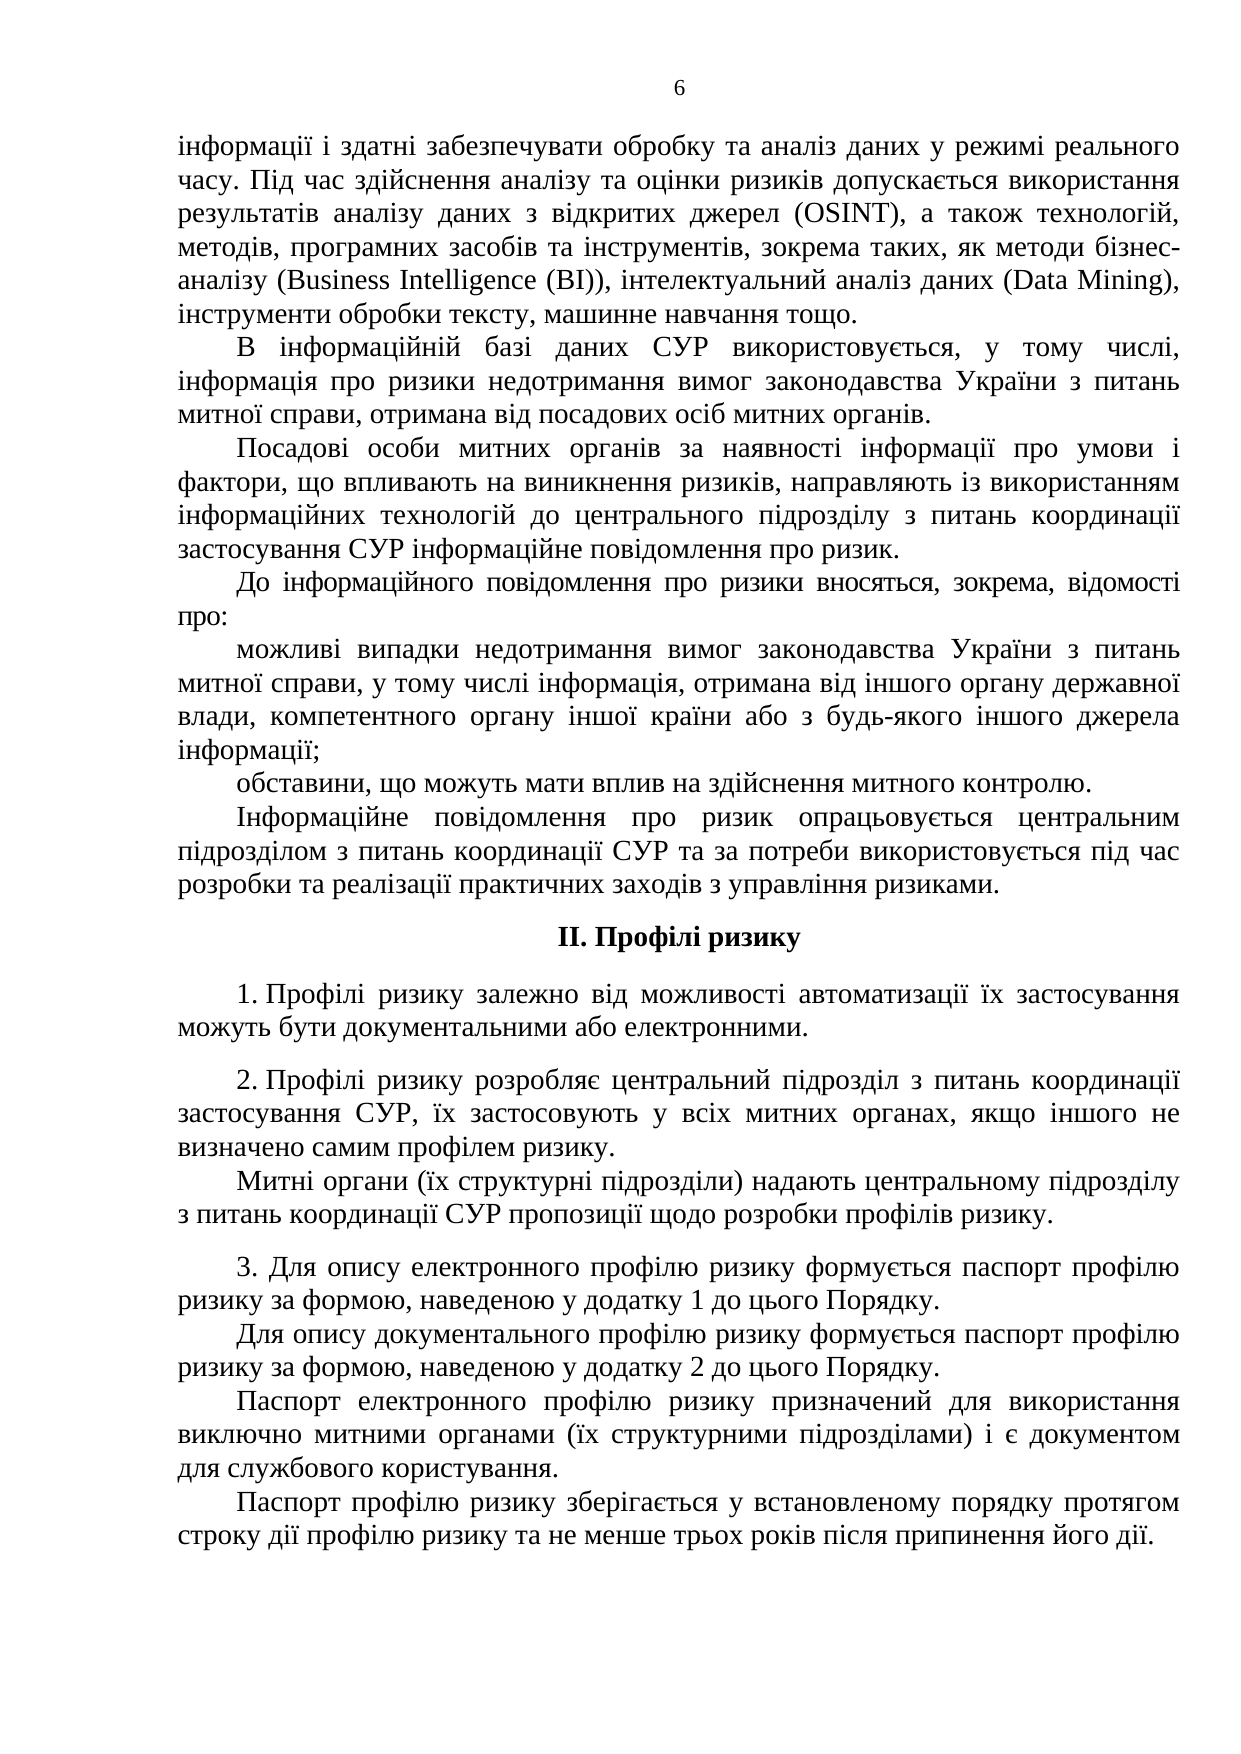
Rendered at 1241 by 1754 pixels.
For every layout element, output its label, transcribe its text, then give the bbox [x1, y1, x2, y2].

text До інформаційного повідомлення про ризики вносяться, зокрема, відомості про: [177, 564, 1181, 631]
text Для опису документального профілю ризику формується паспорт профілю ризику за формою, наведеною у додатку 2 до цього Порядку. [177, 1316, 1181, 1383]
text Митні органи (їх структурні підрозділи) надають центральному підрозділу з питань координації СУР пропозиції щодо розробки профілів ризику. [177, 1163, 1181, 1230]
text Паспорт електронного профілю ризику призначений для використання виключно митними органами (їх структурними підрозділами) і є документом для службового користування. [177, 1383, 1181, 1484]
text Посадові особи митних органів за наявності інформації про умови і фактори, що впливають на виникнення ризиків, направляють із використанням інформаційних технологій до центрального підрозділу з питань координації застосування СУР інформаційне повідомлення про ризик. [177, 430, 1181, 564]
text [177, 128, 1181, 329]
text В інформаційній базі даних СУР використовується, у тому числі, інформація про ризики недотримання вимог законодавства України з питань митної справи, отримана від посадових осіб митних органів. [177, 329, 1181, 430]
text Паспорт профілю ризику зберігається у встановленому порядку протягом строку дії профілю ризику та не менше трьох років після припинення його дії. [177, 1484, 1181, 1551]
text 1. Профілі ризику залежно від можливості автоматизації їх застосування можуть бути документальними або електронними. [177, 976, 1181, 1043]
text Інформаційне повідомлення про ризик опрацьовується центральним підрозділом з питань координації СУР та за потреби використовується під час розробки та реалізації практичних заходів з управління ризиками. [177, 799, 1181, 900]
text 3. Для опису електронного профілю ризику формується паспорт профілю ризику за формою, наведеною у додатку 1 до цього Порядку. [177, 1249, 1181, 1316]
text можливі випадки недотримання вимог законодавства України з питань митної справи, у тому числі інформація, отримана від іншого органу державної влади, компетентного органу іншої країни або з будь-якого іншого джерела інформації; [177, 631, 1181, 766]
text 2. Профілі ризику розробляє центральний підрозділ з питань координації застосування СУР, їх застосовують у всіх митних органах, якщо іншого не визначено самим профілем ризику. [177, 1062, 1181, 1163]
text обставини, що можуть мати вплив на здійснення митного контролю. [177, 766, 1181, 799]
text ІІ. Профілі ризику [177, 919, 1181, 952]
